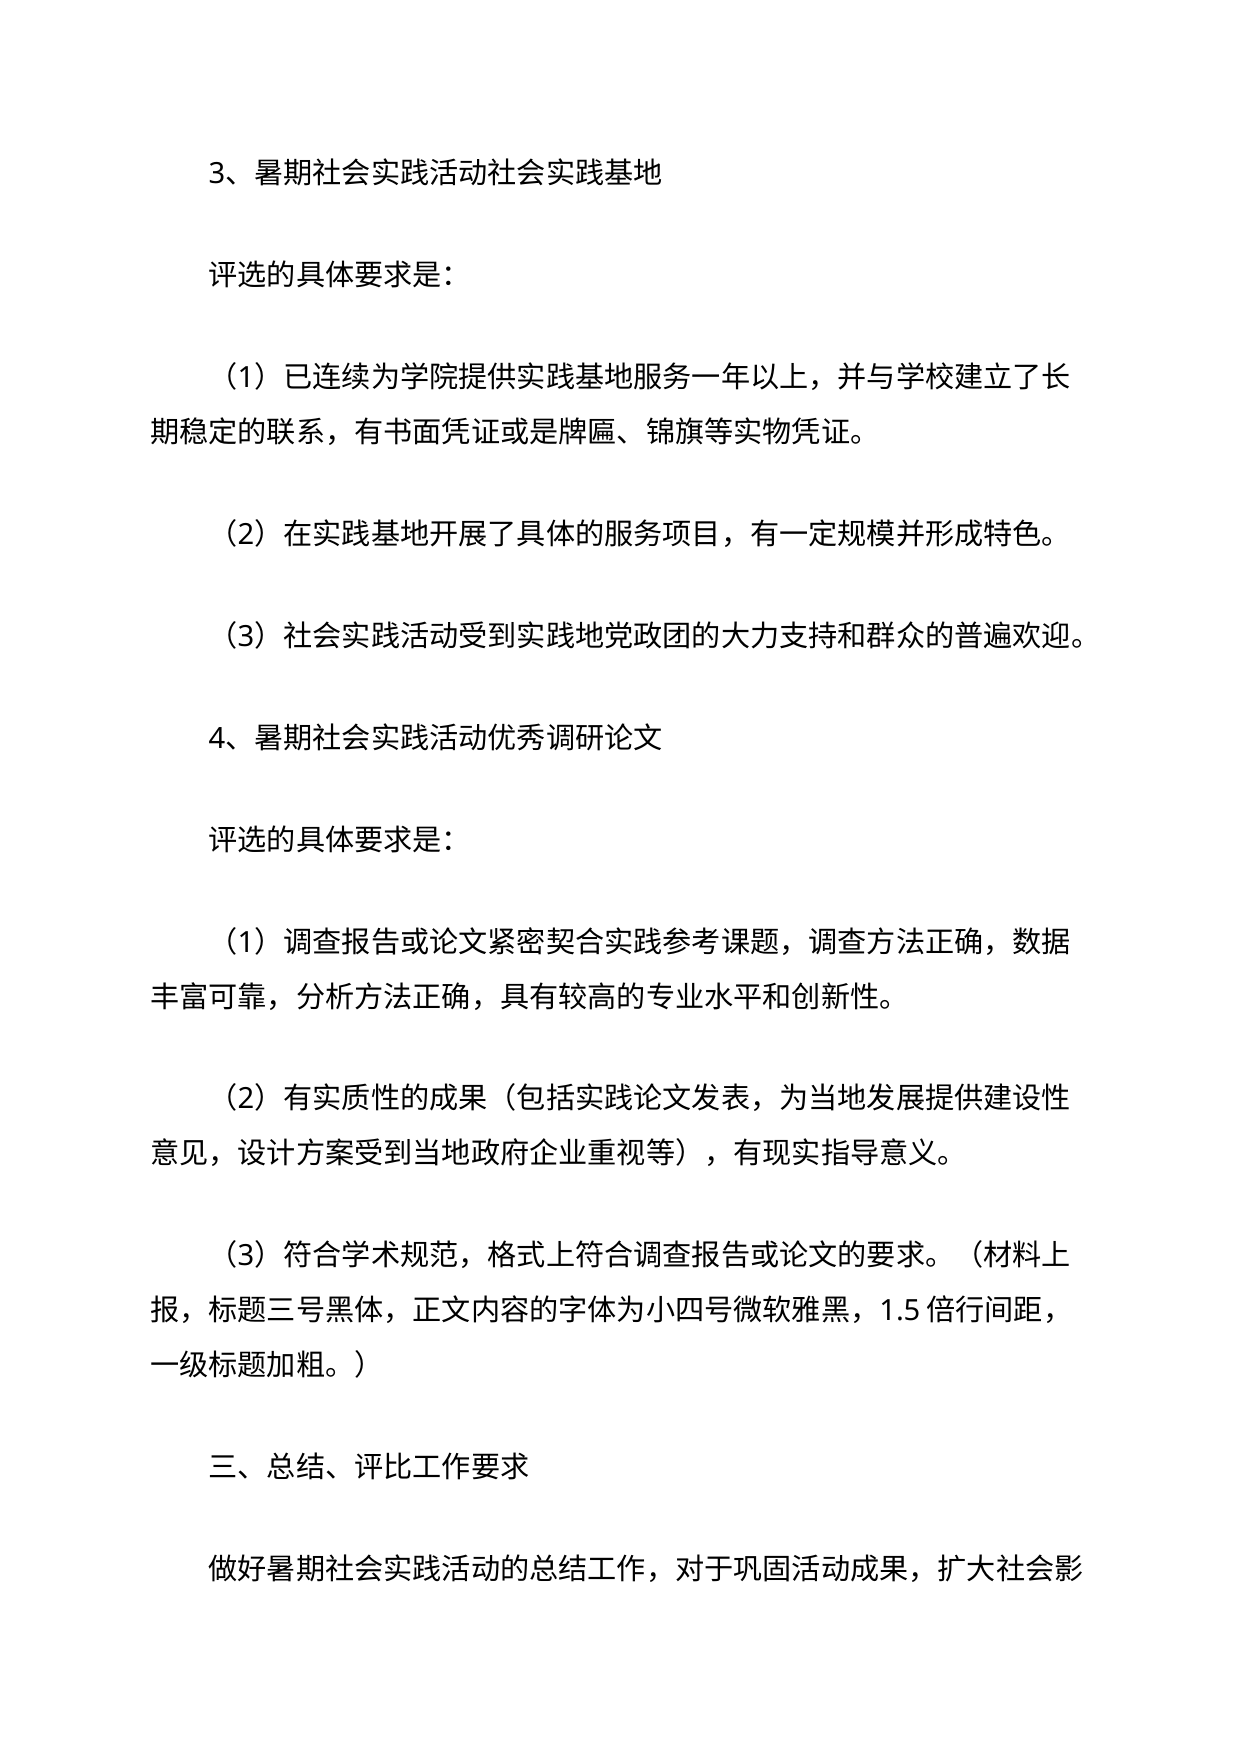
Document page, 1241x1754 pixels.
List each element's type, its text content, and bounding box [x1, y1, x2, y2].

text （3）社会实践活动受到实践地党政团的大力支持和群众的普遍欢迎。 [150, 612, 1090, 655]
text 4、暑期社会实践活动优秀调研论文 [150, 714, 1090, 757]
text （2）在实践基地开展了具体的服务项目，有一定规模并形成特色。 [150, 511, 1090, 553]
text 评选的具体要求是： [150, 816, 1090, 859]
text （3）符合学术规范，格式上符合调查报告或论文的要求。（材料上报，标题三号黑体，正文内容的字体为小四号微软雅黑，1.5倍行间距，一级标题加粗。） [150, 1232, 1090, 1384]
text 三、总结、评比工作要求 [150, 1443, 1090, 1486]
text （1）已连续为学院提供实践基地服务一年以上，并与学校建立了长期稳定的联系，有书面凭证或是牌匾、锦旗等实物凭证。 [150, 354, 1090, 451]
text 评选的具体要求是： [150, 252, 1090, 294]
text （1）调查报告或论文紧密契合实践参考课题，调查方法正确，数据丰富可靠，分析方法正确，具有较高的专业水平和创新性。 [150, 918, 1090, 1016]
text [150, 1545, 1090, 1588]
text （2）有实质性的成果（包括实践论文发表，为当地发展提供建设性意见，设计方案受到当地政府企业重视等），有现实指导意义。 [150, 1075, 1090, 1172]
text 3、暑期社会实践活动社会实践基地 [150, 150, 1090, 192]
